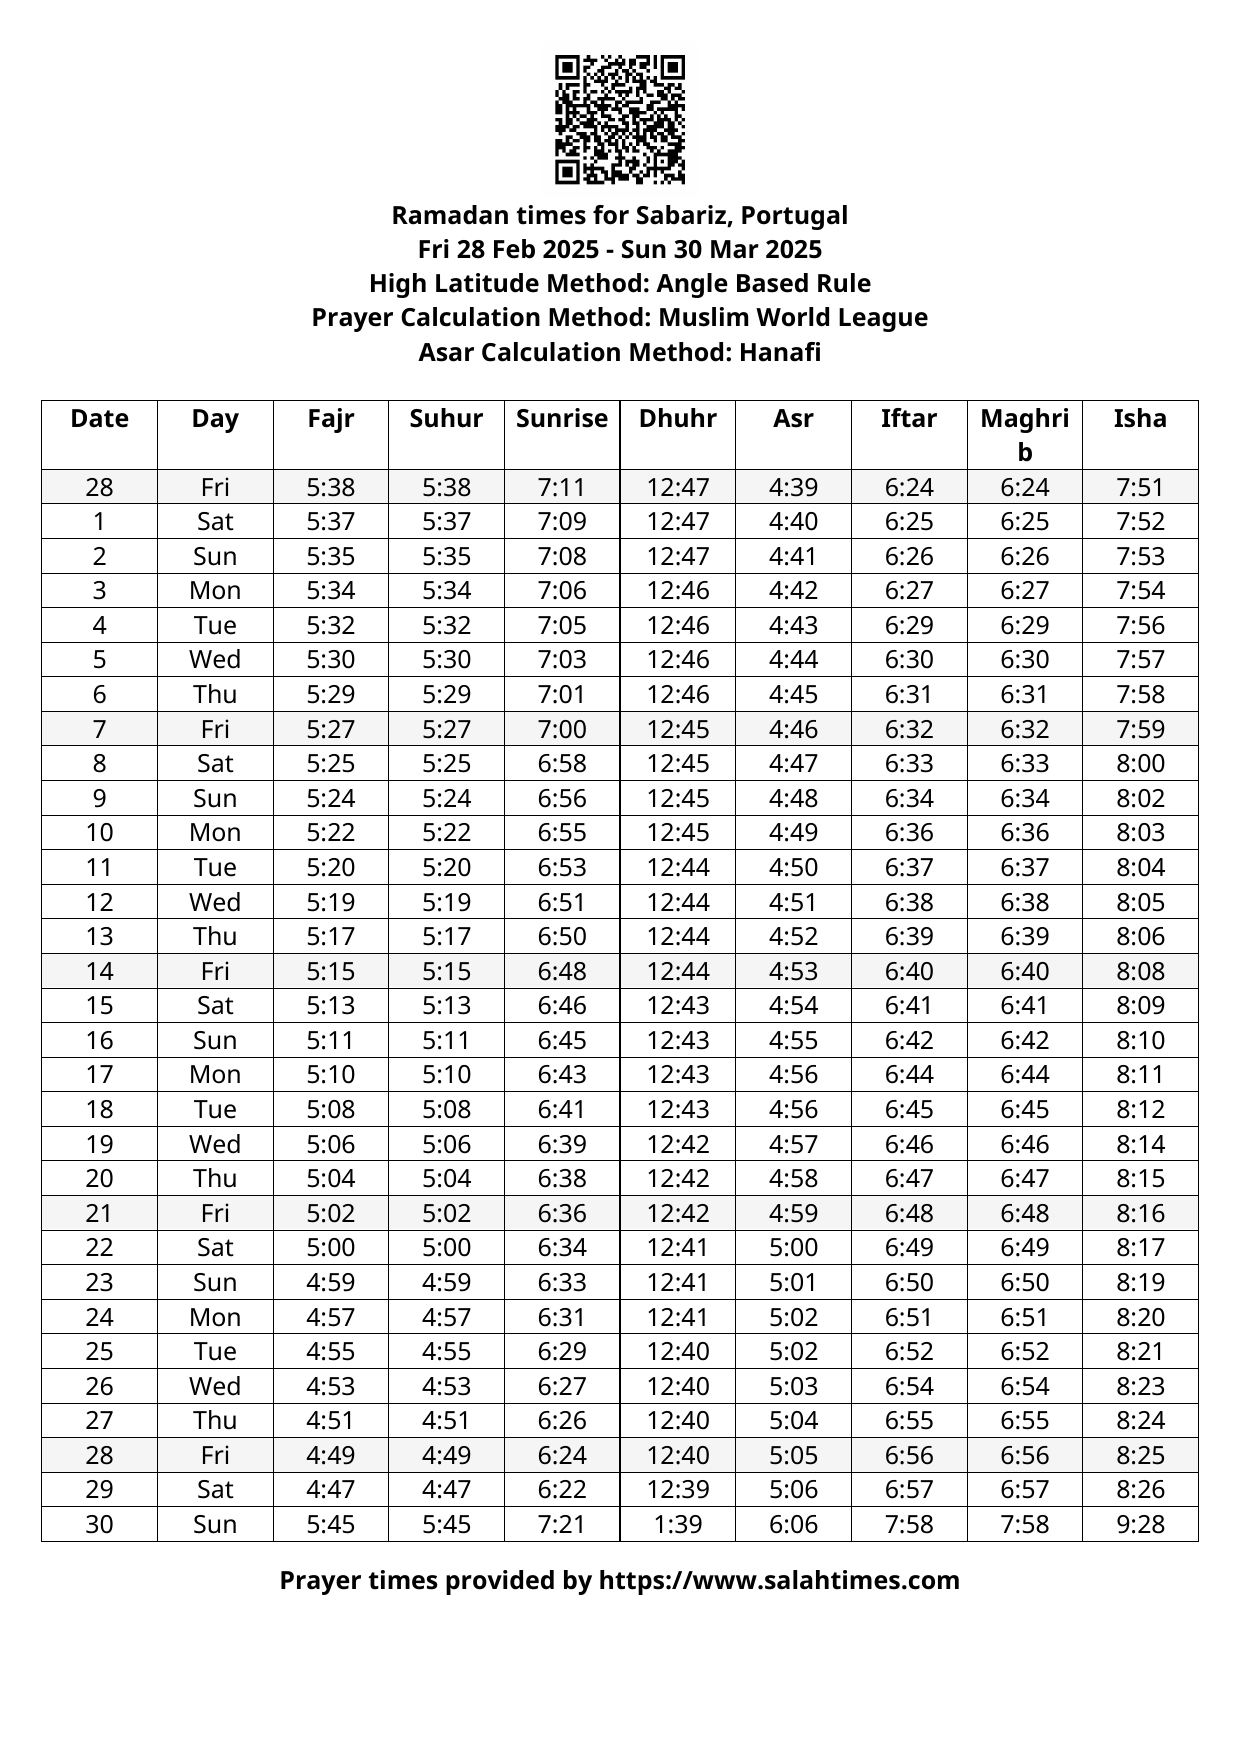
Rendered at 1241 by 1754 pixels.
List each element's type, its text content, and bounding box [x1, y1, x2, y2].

table_cell 4:58 [736, 1161, 851, 1195]
table_cell 7:00 [505, 712, 619, 745]
table_header Fajr [274, 401, 388, 469]
table_cell 6:33 [968, 746, 1082, 780]
table_cell 5:35 [389, 539, 504, 572]
table_cell 7:51 [1083, 470, 1198, 503]
table_cell 17 [42, 1058, 157, 1091]
table_cell 8:02 [1083, 781, 1198, 814]
table_cell Sun [158, 539, 273, 572]
table_cell 6:51 [968, 1300, 1082, 1333]
table_cell Sat [158, 1473, 273, 1506]
text Ramadan times for Sabariz, Portugal [42, 198, 1198, 232]
table_cell 5:03 [736, 1369, 851, 1402]
table_cell 7 [42, 712, 157, 745]
table_cell 12:46 [621, 677, 735, 711]
table_cell 7:58 [968, 1507, 1082, 1541]
table_header Asr [736, 401, 851, 469]
table_cell 6:50 [968, 1265, 1082, 1299]
table_cell Mon [158, 574, 273, 607]
table_cell 4:50 [736, 850, 851, 884]
table_cell Fri [158, 954, 273, 987]
table_cell Thu [158, 1404, 273, 1437]
table_cell 5:29 [274, 677, 388, 711]
table_cell 8:04 [1083, 850, 1198, 884]
table_cell 8:10 [1083, 1023, 1198, 1057]
table_cell 5:02 [736, 1334, 851, 1368]
table_cell 6:31 [968, 677, 1082, 711]
table_cell 6:56 [968, 1438, 1082, 1472]
table_cell 4:55 [736, 1023, 851, 1057]
table_cell 12:40 [621, 1369, 735, 1402]
table_cell 6:52 [852, 1334, 967, 1368]
table_cell 6:43 [505, 1058, 619, 1091]
table_cell 22 [42, 1231, 157, 1264]
table_cell 6:40 [852, 954, 967, 987]
table_cell Fri [158, 470, 273, 503]
table_cell 6:46 [505, 989, 619, 1022]
table_cell 6:33 [852, 746, 967, 780]
table_cell 4:43 [736, 608, 851, 642]
table_cell 7:21 [505, 1507, 619, 1541]
table_cell 6:55 [505, 816, 619, 849]
table_cell 25 [42, 1334, 157, 1368]
table_cell Wed [158, 643, 273, 676]
table_cell Thu [158, 919, 273, 953]
table_cell 7:58 [852, 1507, 967, 1541]
table_cell 8:08 [1083, 954, 1198, 987]
table_cell 8:06 [1083, 919, 1198, 953]
table_cell 16 [42, 1023, 157, 1057]
table_cell 12:43 [621, 1023, 735, 1057]
table_cell 12:47 [621, 470, 735, 503]
table_cell 4:57 [736, 1127, 851, 1160]
table_cell 5:24 [389, 781, 504, 814]
table_cell 6:57 [852, 1473, 967, 1506]
table_cell 4:54 [736, 989, 851, 1022]
table_cell 6:38 [852, 885, 967, 918]
table_cell 10 [42, 816, 157, 849]
table_cell Sat [158, 1231, 273, 1264]
table_cell Sat [158, 989, 273, 1022]
table_cell 3 [42, 574, 157, 607]
table_cell 6:42 [968, 1023, 1082, 1057]
table_cell 12:47 [621, 504, 735, 538]
table_cell 8:17 [1083, 1231, 1198, 1264]
table_cell 5:02 [736, 1300, 851, 1333]
table_cell 12 [42, 885, 157, 918]
table_cell 28 [42, 1438, 157, 1472]
table_cell 21 [42, 1196, 157, 1229]
table_cell 5:11 [389, 1023, 504, 1057]
table_cell Mon [158, 1300, 273, 1333]
table_cell 8:25 [1083, 1438, 1198, 1472]
table_cell 6:54 [968, 1369, 1082, 1402]
table_header Day [158, 401, 273, 469]
table_cell 4:53 [736, 954, 851, 987]
table_cell 6:38 [505, 1161, 619, 1195]
table_cell 6:32 [852, 712, 967, 745]
table_cell 6:55 [852, 1404, 967, 1437]
table_cell 6:50 [852, 1265, 967, 1299]
table_cell 4:56 [736, 1058, 851, 1091]
table_cell Thu [158, 1161, 273, 1195]
table_cell 5 [42, 643, 157, 676]
table_cell 2 [42, 539, 157, 572]
table_header Dhuhr [621, 401, 735, 469]
table_cell 4:49 [736, 816, 851, 849]
table_cell 5:34 [274, 574, 388, 607]
table_cell 5:17 [274, 919, 388, 953]
table_cell Mon [158, 1058, 273, 1091]
table_cell 8:26 [1083, 1473, 1198, 1506]
table_cell 6:48 [852, 1196, 967, 1229]
table_cell 7:53 [1083, 539, 1198, 572]
table_cell 8 [42, 746, 157, 780]
table_cell 12:40 [621, 1334, 735, 1368]
table_cell 5:01 [736, 1265, 851, 1299]
table_cell 6:38 [968, 885, 1082, 918]
table_cell 5:45 [274, 1507, 388, 1541]
table_cell 12:45 [621, 781, 735, 814]
table_cell 6:58 [505, 746, 619, 780]
table_cell 6:30 [968, 643, 1082, 676]
table_cell Wed [158, 1127, 273, 1160]
table_cell 5:13 [274, 989, 388, 1022]
table_cell 7:54 [1083, 574, 1198, 607]
table_cell 6:48 [968, 1196, 1082, 1229]
table_cell 13 [42, 919, 157, 953]
table_cell 7:11 [505, 470, 619, 503]
table_cell 5:25 [389, 746, 504, 780]
table_cell 15 [42, 989, 157, 1022]
table_cell 5:30 [274, 643, 388, 676]
table_cell 6:36 [852, 816, 967, 849]
table_cell 12:42 [621, 1161, 735, 1195]
table_cell 6:45 [505, 1023, 619, 1057]
table_cell 7:58 [1083, 677, 1198, 711]
table_cell 6:27 [505, 1369, 619, 1402]
table_cell 4:53 [274, 1369, 388, 1402]
table_cell 6:37 [852, 850, 967, 884]
table_cell 20 [42, 1161, 157, 1195]
table_cell 6:52 [968, 1334, 1082, 1368]
table_cell 5:02 [274, 1196, 388, 1229]
table_cell 5:00 [389, 1231, 504, 1264]
table_cell 12:45 [621, 816, 735, 849]
table_cell 6:46 [968, 1127, 1082, 1160]
table_cell 12:40 [621, 1404, 735, 1437]
table_cell Wed [158, 1369, 273, 1402]
table_cell 12:44 [621, 919, 735, 953]
table_cell 6:34 [852, 781, 967, 814]
table_cell Thu [158, 677, 273, 711]
table_cell 18 [42, 1092, 157, 1126]
table_cell 6:24 [968, 470, 1082, 503]
table_cell 6:50 [505, 919, 619, 953]
table_cell 6:47 [968, 1161, 1082, 1195]
table_cell 12:44 [621, 850, 735, 884]
table_cell 27 [42, 1404, 157, 1437]
table_cell 5:25 [274, 746, 388, 780]
table_cell 4:59 [389, 1265, 504, 1299]
table_header Date [42, 401, 157, 469]
table_cell 12:46 [621, 643, 735, 676]
table_cell Sat [158, 746, 273, 780]
table_cell 5:05 [736, 1438, 851, 1472]
table_cell 4:49 [274, 1438, 388, 1472]
table_cell Sun [158, 781, 273, 814]
table_cell 14 [42, 954, 157, 987]
table_cell 12:43 [621, 1092, 735, 1126]
table_cell 6:45 [968, 1092, 1082, 1126]
table_cell 6:55 [968, 1404, 1082, 1437]
table_cell 5:04 [274, 1161, 388, 1195]
table_cell 12:42 [621, 1127, 735, 1160]
table_cell 6:45 [852, 1092, 967, 1126]
table_cell 4:47 [274, 1473, 388, 1506]
table_cell 4:46 [736, 712, 851, 745]
table_cell 4 [42, 608, 157, 642]
table_cell 12:41 [621, 1265, 735, 1299]
table_cell Tue [158, 1334, 273, 1368]
table_cell 5:45 [389, 1507, 504, 1541]
table_cell 7:59 [1083, 712, 1198, 745]
table_header Maghrib [968, 401, 1082, 469]
table_cell 5:19 [274, 885, 388, 918]
table_cell 7:05 [505, 608, 619, 642]
table_header Suhur [389, 401, 504, 469]
table_cell 12:45 [621, 746, 735, 780]
table_cell 6:22 [505, 1473, 619, 1506]
table_cell 6:39 [505, 1127, 619, 1160]
text Prayer times provided by https://www.salahtimes.com [42, 1563, 1198, 1597]
text Fri 28 Feb 2025 - Sun 30 Mar 2025 [42, 232, 1198, 266]
table_cell 5:19 [389, 885, 504, 918]
table_cell 9:28 [1083, 1507, 1198, 1541]
table_cell 6:49 [852, 1231, 967, 1264]
table_cell 6:48 [505, 954, 619, 987]
table_cell 5:20 [389, 850, 504, 884]
table_cell 1 [42, 504, 157, 538]
table_cell 23 [42, 1265, 157, 1299]
table_cell 6:46 [852, 1127, 967, 1160]
table_cell 12:43 [621, 989, 735, 1022]
table_cell 6:37 [968, 850, 1082, 884]
table_cell 5:06 [389, 1127, 504, 1160]
table_cell 4:48 [736, 781, 851, 814]
table_header Iftar [852, 401, 967, 469]
table_cell 6:34 [968, 781, 1082, 814]
table_cell 6:27 [852, 574, 967, 607]
table_cell 8:20 [1083, 1300, 1198, 1333]
table_cell 5:22 [274, 816, 388, 849]
table_cell Fri [158, 1196, 273, 1229]
table_cell 6:51 [505, 885, 619, 918]
table_cell 4:59 [736, 1196, 851, 1229]
table_cell 6:31 [505, 1300, 619, 1333]
table_cell Tue [158, 1092, 273, 1126]
table_cell 5:32 [389, 608, 504, 642]
table_cell 5:27 [274, 712, 388, 745]
table_cell 5:35 [274, 539, 388, 572]
table_cell 6:54 [852, 1369, 967, 1402]
table_cell 7:08 [505, 539, 619, 572]
table_cell 5:02 [389, 1196, 504, 1229]
table_cell 6:26 [968, 539, 1082, 572]
table_cell 5:29 [389, 677, 504, 711]
table_cell 6:36 [505, 1196, 619, 1229]
table_cell 6:29 [852, 608, 967, 642]
table_cell 11 [42, 850, 157, 884]
table_cell 12:45 [621, 712, 735, 745]
table_cell 7:57 [1083, 643, 1198, 676]
table_cell 6:51 [852, 1300, 967, 1333]
table_cell 6:41 [505, 1092, 619, 1126]
table_cell 12:41 [621, 1231, 735, 1264]
table_cell Fri [158, 1438, 273, 1472]
table_cell 6:33 [505, 1265, 619, 1299]
table_cell Sat [158, 504, 273, 538]
table_cell 6:34 [505, 1231, 619, 1264]
table_cell 6:32 [968, 712, 1082, 745]
table_cell 5:10 [274, 1058, 388, 1091]
table_cell 5:06 [274, 1127, 388, 1160]
table_cell Tue [158, 608, 273, 642]
table_cell 8:11 [1083, 1058, 1198, 1091]
table_cell Mon [158, 816, 273, 849]
table_cell 7:06 [505, 574, 619, 607]
table_cell 4:40 [736, 504, 851, 538]
table_cell 6:42 [852, 1023, 967, 1057]
table_cell 4:47 [736, 746, 851, 780]
table_header Isha [1083, 401, 1198, 469]
table_cell 5:17 [389, 919, 504, 953]
table_cell 5:24 [274, 781, 388, 814]
table_cell 7:03 [505, 643, 619, 676]
table_cell 1:39 [621, 1507, 735, 1541]
table_cell 5:15 [274, 954, 388, 987]
table_cell 19 [42, 1127, 157, 1160]
table_cell 4:39 [736, 470, 851, 503]
table_cell 6:44 [968, 1058, 1082, 1091]
table_cell 29 [42, 1473, 157, 1506]
table_cell 28 [42, 470, 157, 503]
table_cell 12:47 [621, 539, 735, 572]
table_cell 8:00 [1083, 746, 1198, 780]
table_cell 8:09 [1083, 989, 1198, 1022]
table_cell 8:15 [1083, 1161, 1198, 1195]
table_cell 8:16 [1083, 1196, 1198, 1229]
table_cell 5:34 [389, 574, 504, 607]
table_cell 5:00 [736, 1231, 851, 1264]
table_cell Sun [158, 1023, 273, 1057]
text Asar Calculation Method: Hanafi [42, 334, 1198, 368]
table_cell 5:06 [736, 1473, 851, 1506]
table_cell 12:40 [621, 1438, 735, 1472]
table_cell 6:26 [852, 539, 967, 572]
table_cell 5:11 [274, 1023, 388, 1057]
table_cell 4:44 [736, 643, 851, 676]
table_cell 6:26 [505, 1404, 619, 1437]
table_cell 4:59 [274, 1265, 388, 1299]
table_cell 6:29 [505, 1334, 619, 1368]
table_cell 12:41 [621, 1300, 735, 1333]
text Prayer Calculation Method: Muslim World League [42, 300, 1198, 334]
table_cell Sun [158, 1507, 273, 1541]
table_cell 7:09 [505, 504, 619, 538]
table_cell 5:10 [389, 1058, 504, 1091]
table_cell Tue [158, 850, 273, 884]
table_cell 8:24 [1083, 1404, 1198, 1437]
table_cell 6:36 [968, 816, 1082, 849]
table_cell 4:42 [736, 574, 851, 607]
table_cell 8:21 [1083, 1334, 1198, 1368]
table_cell 4:47 [389, 1473, 504, 1506]
table_cell 12:44 [621, 885, 735, 918]
table_cell 4:56 [736, 1092, 851, 1126]
table_cell 6:57 [968, 1473, 1082, 1506]
table_cell Sun [158, 1265, 273, 1299]
table_cell 8:03 [1083, 816, 1198, 849]
table_cell 6:53 [505, 850, 619, 884]
table_cell 5:30 [389, 643, 504, 676]
table_cell 6:56 [852, 1438, 967, 1472]
table_cell 4:53 [389, 1369, 504, 1402]
table_cell 24 [42, 1300, 157, 1333]
table_cell 6:24 [852, 470, 967, 503]
table_cell 5:08 [389, 1092, 504, 1126]
table_cell 5:20 [274, 850, 388, 884]
table_header Sunrise [505, 401, 619, 469]
table_cell 12:46 [621, 574, 735, 607]
table_cell 8:12 [1083, 1092, 1198, 1126]
table_cell 4:57 [389, 1300, 504, 1333]
table_cell 5:32 [274, 608, 388, 642]
table_cell 12:46 [621, 608, 735, 642]
table_cell 7:01 [505, 677, 619, 711]
table_cell 8:14 [1083, 1127, 1198, 1160]
table_cell 4:45 [736, 677, 851, 711]
table_cell 6:29 [968, 608, 1082, 642]
table_cell 6:39 [968, 919, 1082, 953]
table_cell 6:49 [968, 1231, 1082, 1264]
table_cell 12:44 [621, 954, 735, 987]
table_cell 6:40 [968, 954, 1082, 987]
table_cell 30 [42, 1507, 157, 1541]
table_cell 5:37 [274, 504, 388, 538]
table_cell 26 [42, 1369, 157, 1402]
table_cell 4:57 [274, 1300, 388, 1333]
table_cell 5:08 [274, 1092, 388, 1126]
table_cell 4:51 [389, 1404, 504, 1437]
table_cell 4:51 [736, 885, 851, 918]
table_cell 4:55 [389, 1334, 504, 1368]
table_cell 9 [42, 781, 157, 814]
table_cell 6:44 [852, 1058, 967, 1091]
table_cell 7:52 [1083, 504, 1198, 538]
table_cell 7:56 [1083, 608, 1198, 642]
table_cell 5:13 [389, 989, 504, 1022]
table_cell 12:39 [621, 1473, 735, 1506]
table_cell 5:22 [389, 816, 504, 849]
picture [542, 41, 699, 198]
table_cell 12:43 [621, 1058, 735, 1091]
table_cell 8:23 [1083, 1369, 1198, 1402]
table_cell 8:05 [1083, 885, 1198, 918]
table_cell 6:27 [968, 574, 1082, 607]
table_cell 6:47 [852, 1161, 967, 1195]
table_cell 5:27 [389, 712, 504, 745]
table_cell 6:41 [852, 989, 967, 1022]
table_cell Fri [158, 712, 273, 745]
table_cell 6:24 [505, 1438, 619, 1472]
table_cell 4:51 [274, 1404, 388, 1437]
table_cell 5:04 [736, 1404, 851, 1437]
table_cell 6:41 [968, 989, 1082, 1022]
table_cell Wed [158, 885, 273, 918]
table_cell 6:30 [852, 643, 967, 676]
text High Latitude Method: Angle Based Rule [42, 266, 1198, 300]
table_cell 6:39 [852, 919, 967, 953]
table_cell 5:38 [389, 470, 504, 503]
table_cell 6:25 [968, 504, 1082, 538]
table_cell 6:31 [852, 677, 967, 711]
table_cell 4:49 [389, 1438, 504, 1472]
table_cell 5:37 [389, 504, 504, 538]
table_cell 6:56 [505, 781, 619, 814]
table_cell 6:25 [852, 504, 967, 538]
table_cell 5:00 [274, 1231, 388, 1264]
table_cell 12:42 [621, 1196, 735, 1229]
table_cell 5:04 [389, 1161, 504, 1195]
table_cell 5:15 [389, 954, 504, 987]
table_cell 6:06 [736, 1507, 851, 1541]
table_cell 4:55 [274, 1334, 388, 1368]
table_cell 4:52 [736, 919, 851, 953]
table_cell 8:19 [1083, 1265, 1198, 1299]
table_cell 5:38 [274, 470, 388, 503]
table_cell 6 [42, 677, 157, 711]
table_cell 4:41 [736, 539, 851, 572]
